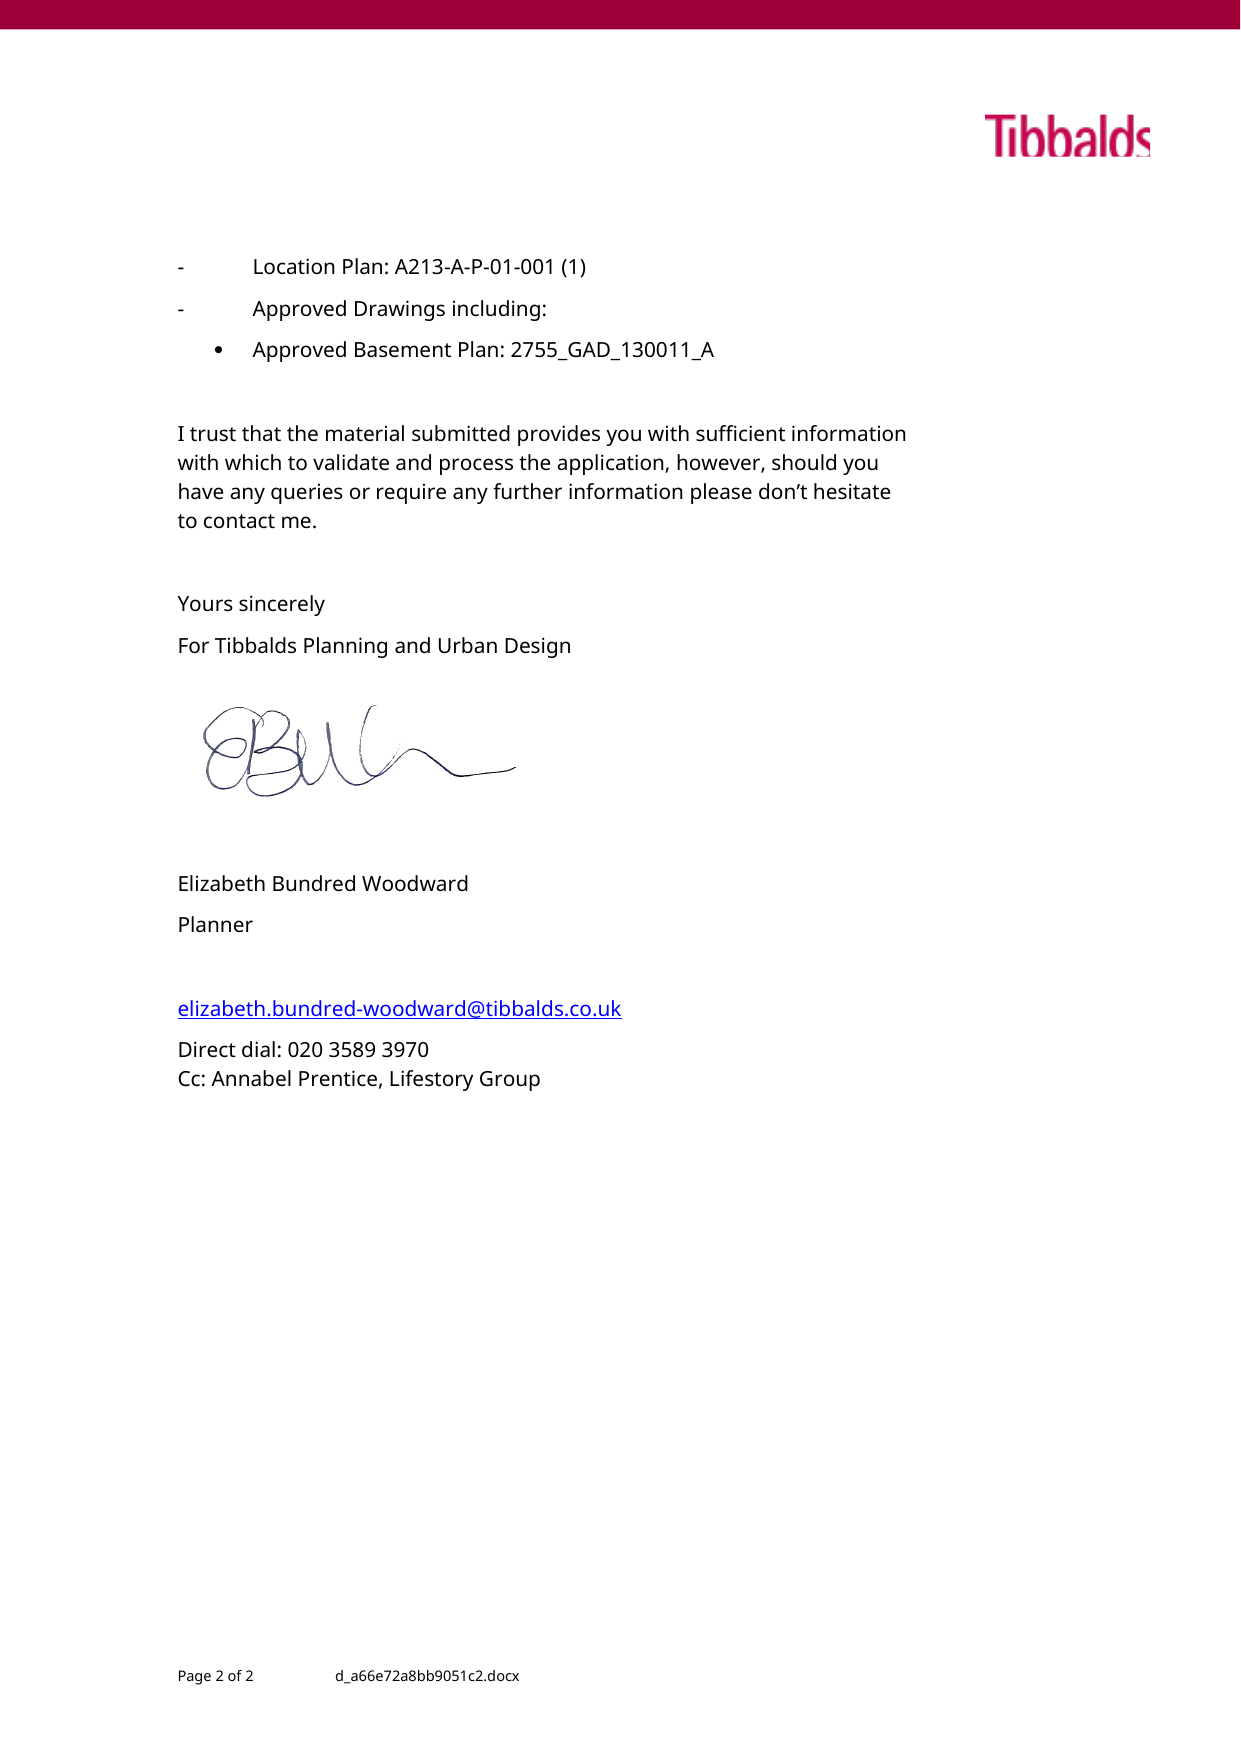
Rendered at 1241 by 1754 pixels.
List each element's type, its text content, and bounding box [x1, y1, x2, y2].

text For Tibbalds Planning and Urban Design [177, 630, 915, 659]
text I trust that the material submitted provides you with sufficient information with which to validate and process the application, however, should you have any queries or require any further information please don’t hesitate to contact me. [177, 418, 915, 534]
text Elizabeth Bundred Woodward [177, 872, 915, 897]
text Direct dial: 020 3589 3970 [177, 1034, 915, 1063]
text - Approved Drawings including: [177, 293, 915, 322]
text Cc: Annabel Prentice, Lifestory Group [177, 1063, 915, 1093]
list Approved Basement Plan: 2755_GAD_130011_A [215, 334, 915, 363]
text elizabeth.bundred-woodward@tibbalds.co.uk [177, 993, 915, 1022]
text Planner [177, 909, 915, 938]
text - Location Plan: A213-A-P-01-001 (1) [177, 251, 915, 280]
text Yours sincerely [177, 588, 915, 618]
picture [188, 681, 522, 819]
